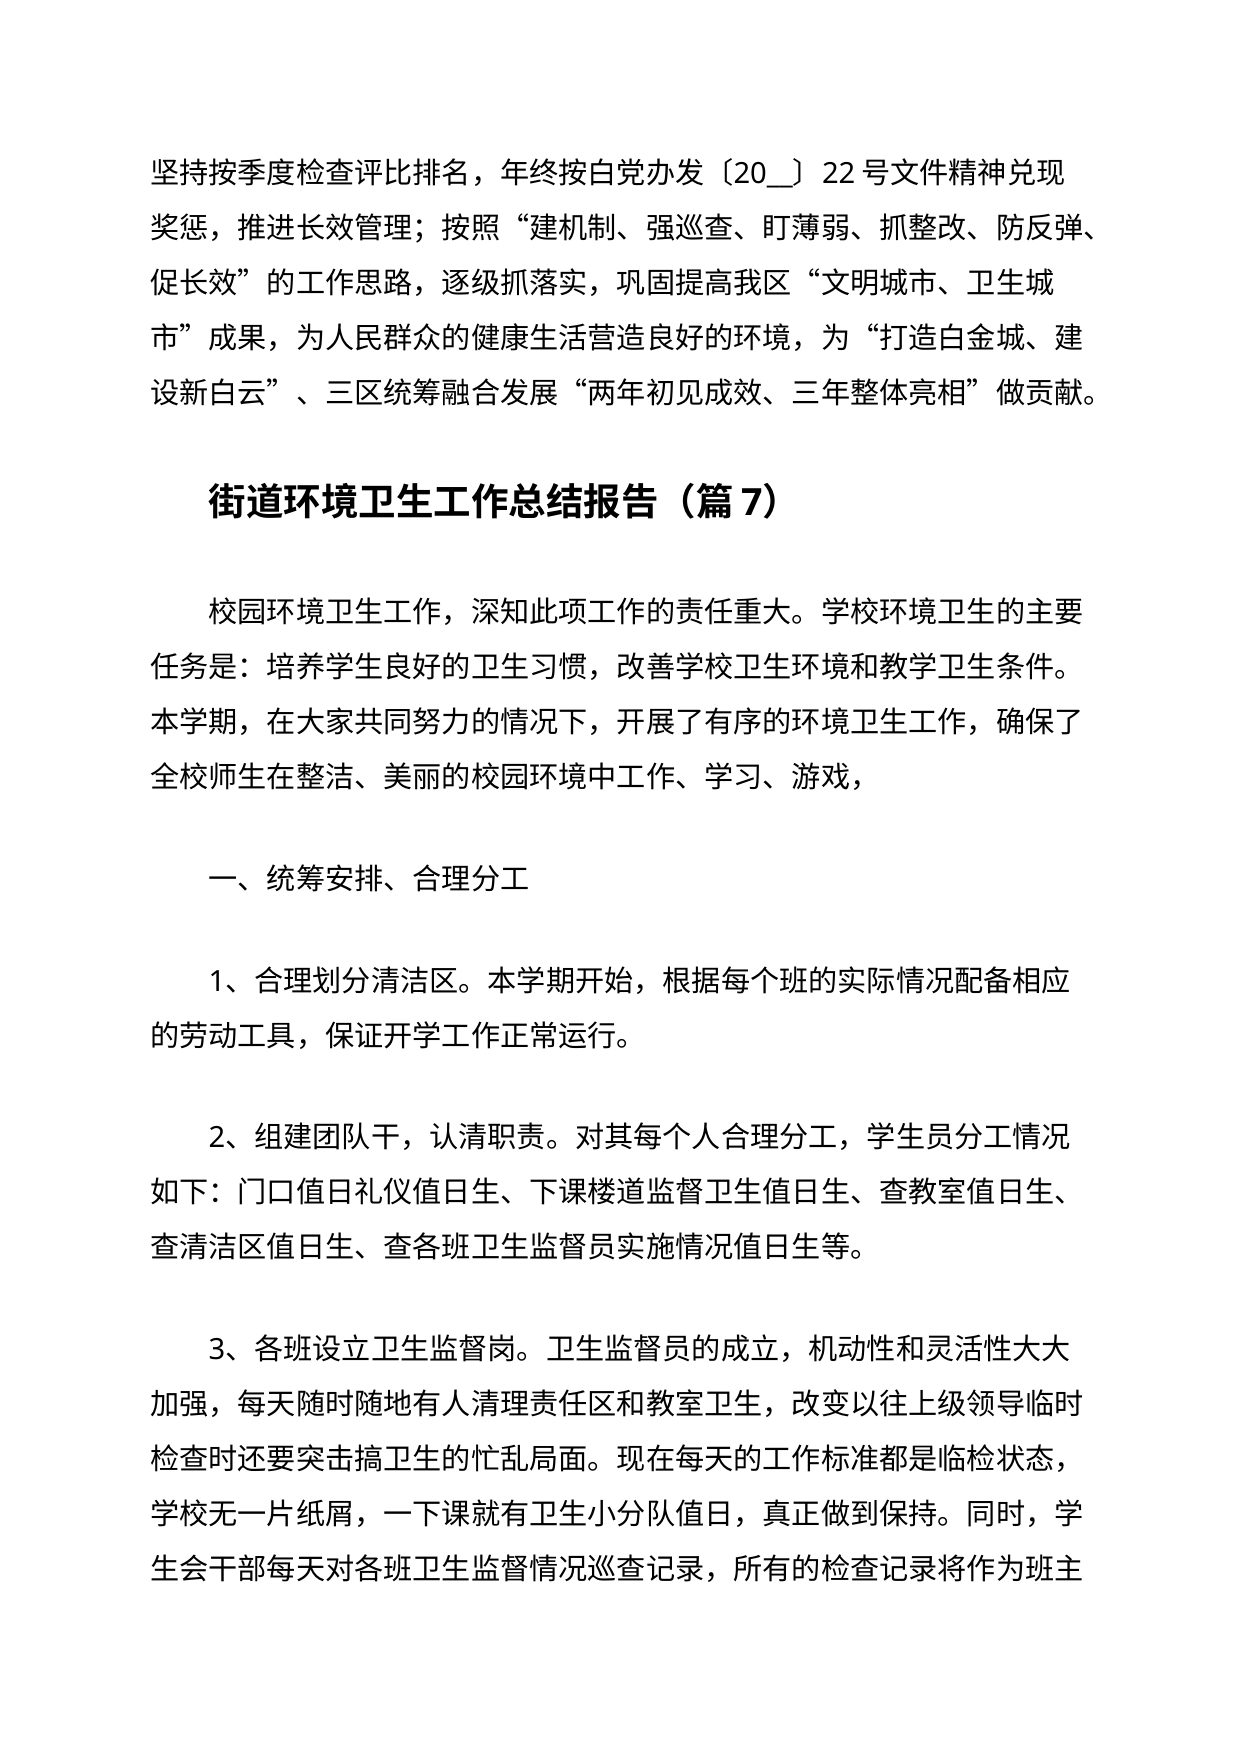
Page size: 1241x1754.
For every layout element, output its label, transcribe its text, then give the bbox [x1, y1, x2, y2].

text 1、合理划分清洁区。本学期开始，根据每个班的实际情况配备相应的劳动工具，保证开学工作正常运行。 [150, 957, 1090, 1054]
text 街道环境卫生工作总结报告（篇7） [150, 471, 1090, 526]
text 校园环境卫生工作，深知此项工作的责任重大。学校环境卫生的主要任务是：培养学生良好的卫生习惯，改善学校卫生环境和教学卫生条件。本学期，在大家共同努力的情况下，开展了有序的环境卫生工作，确保了全校师生在整洁、美丽的校园环境中工作、学习、游戏， [150, 589, 1090, 796]
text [150, 150, 1090, 412]
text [150, 1326, 1090, 1588]
text 2、组建团队干，认清职责。对其每个人合理分工，学生员分工情况如下：门口值日礼仪值日生、下课楼道监督卫生值日生、查教室值日生、查清洁区值日生、查各班卫生监督员实施情况值日生等。 [150, 1114, 1090, 1266]
text 一、统筹安排、合理分工 [150, 856, 1090, 898]
